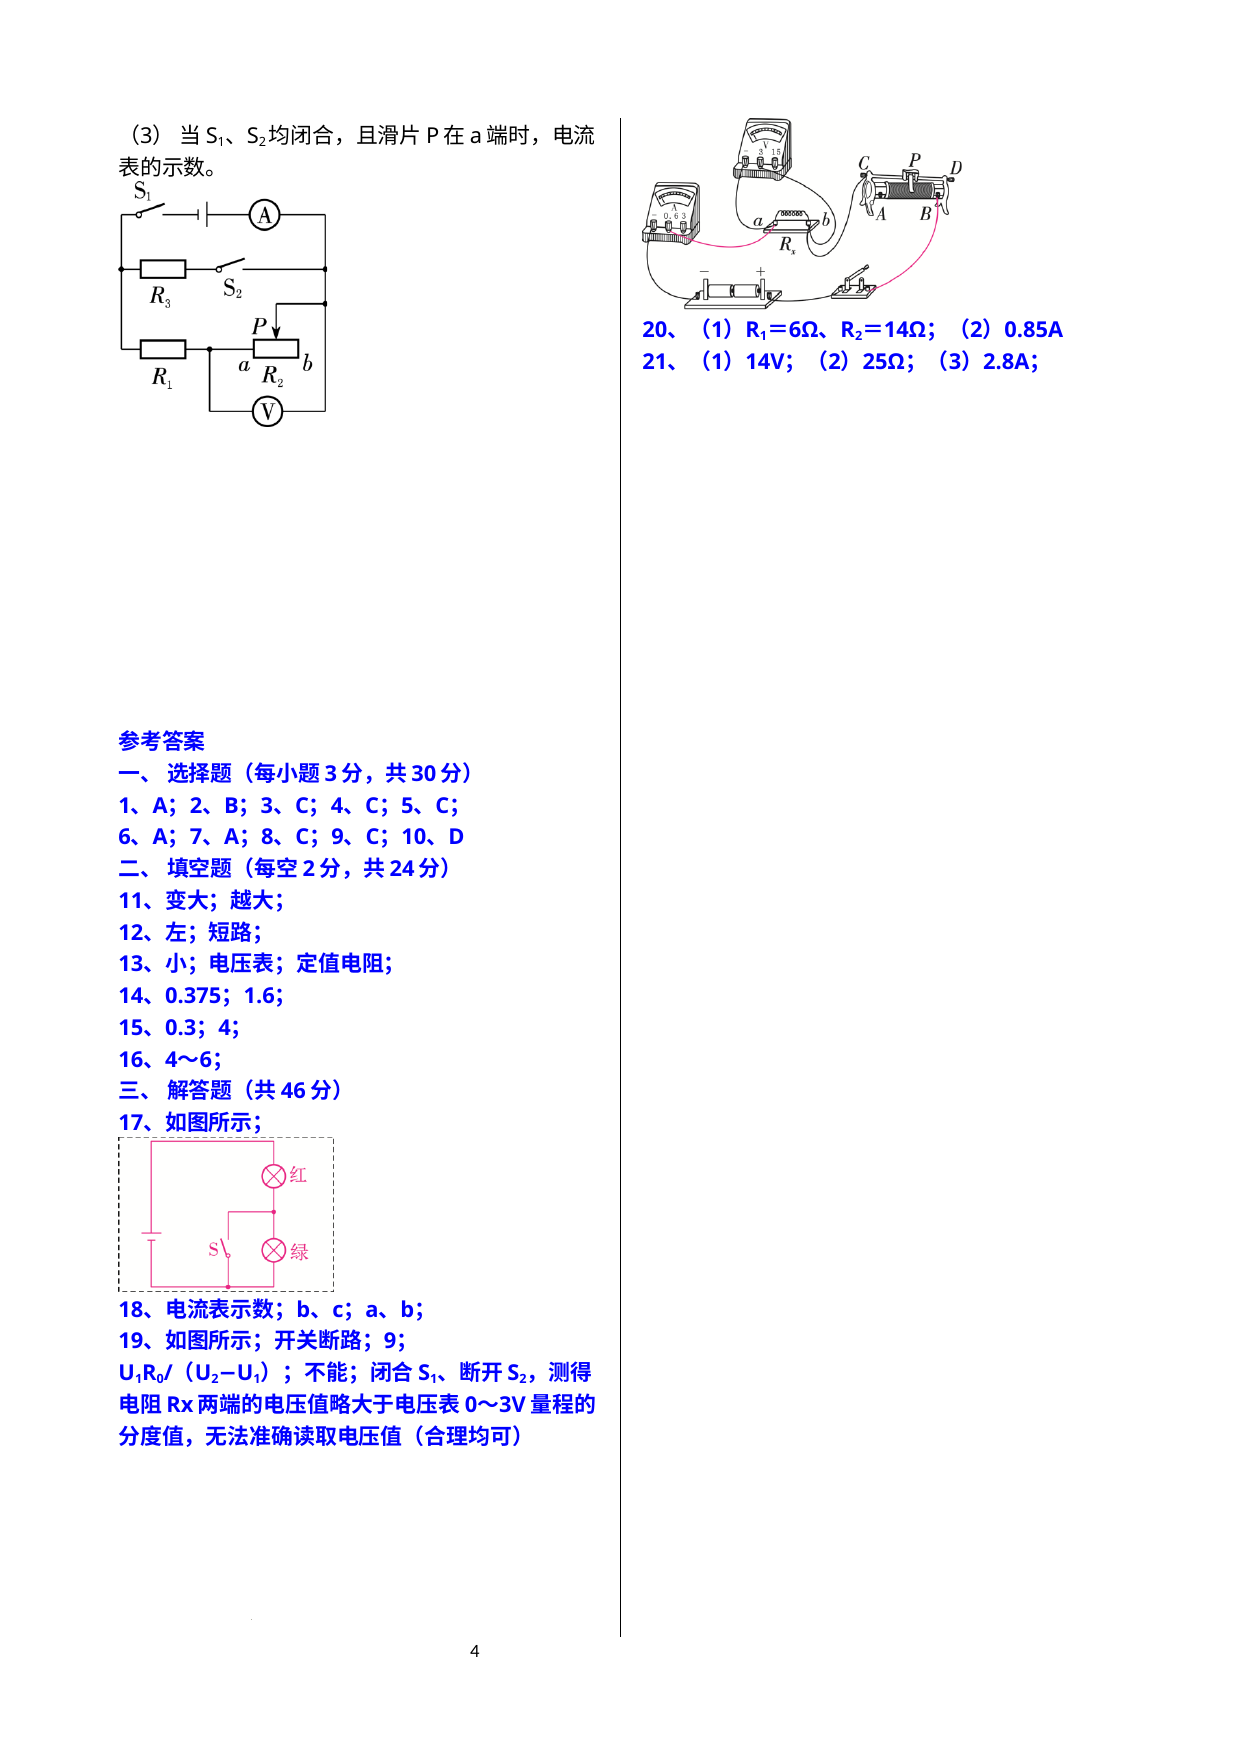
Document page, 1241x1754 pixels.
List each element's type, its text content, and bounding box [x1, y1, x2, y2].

text 二、 填空题（每空2分，共24分） [118, 851, 598, 883]
text 21、（1）14V；（2）25Ω；（3）2.8A； [642, 344, 1122, 376]
text 15、0.3；4； [118, 1010, 598, 1042]
text 14、0.375；1.6； [118, 978, 598, 1010]
text 一、 选择题（每小题3分，共30分） [118, 756, 598, 788]
text 11、变大；越大； [118, 883, 598, 915]
text （3） 当S1、S2均闭合，且滑片P在a端时，电流表的示数。 [118, 118, 598, 182]
picture [118, 1137, 334, 1292]
text 1、A；2、B；3、C；4、C；5、C； [118, 788, 598, 819]
picture [642, 118, 962, 313]
text 6、A；7、A；8、C；9、C；10、D [118, 819, 598, 851]
text 17、如图所示； [118, 1105, 598, 1137]
text 18、电流表示数；b、c；a、b； [118, 1292, 598, 1323]
text 19、如图所示；开关断路；9；U1R0/（U2−U1）；不能；闭合S1、断开S2，测得电阻Rx两端的电压值略大于电压表0～3V量程的分度值，无法准确读取电压值（合理均可） [118, 1323, 598, 1451]
text 12、左；短路； [118, 915, 598, 946]
text 三、 解答题（共46分） [118, 1073, 598, 1105]
text 13、小；电压表；定值电阻； [118, 946, 598, 978]
text 20、（1）R1＝6Ω、R2＝14Ω；（2）0.85A [642, 312, 1122, 344]
text 16、4～6； [118, 1042, 598, 1073]
picture [118, 181, 328, 427]
text 参考答案 [118, 724, 598, 756]
